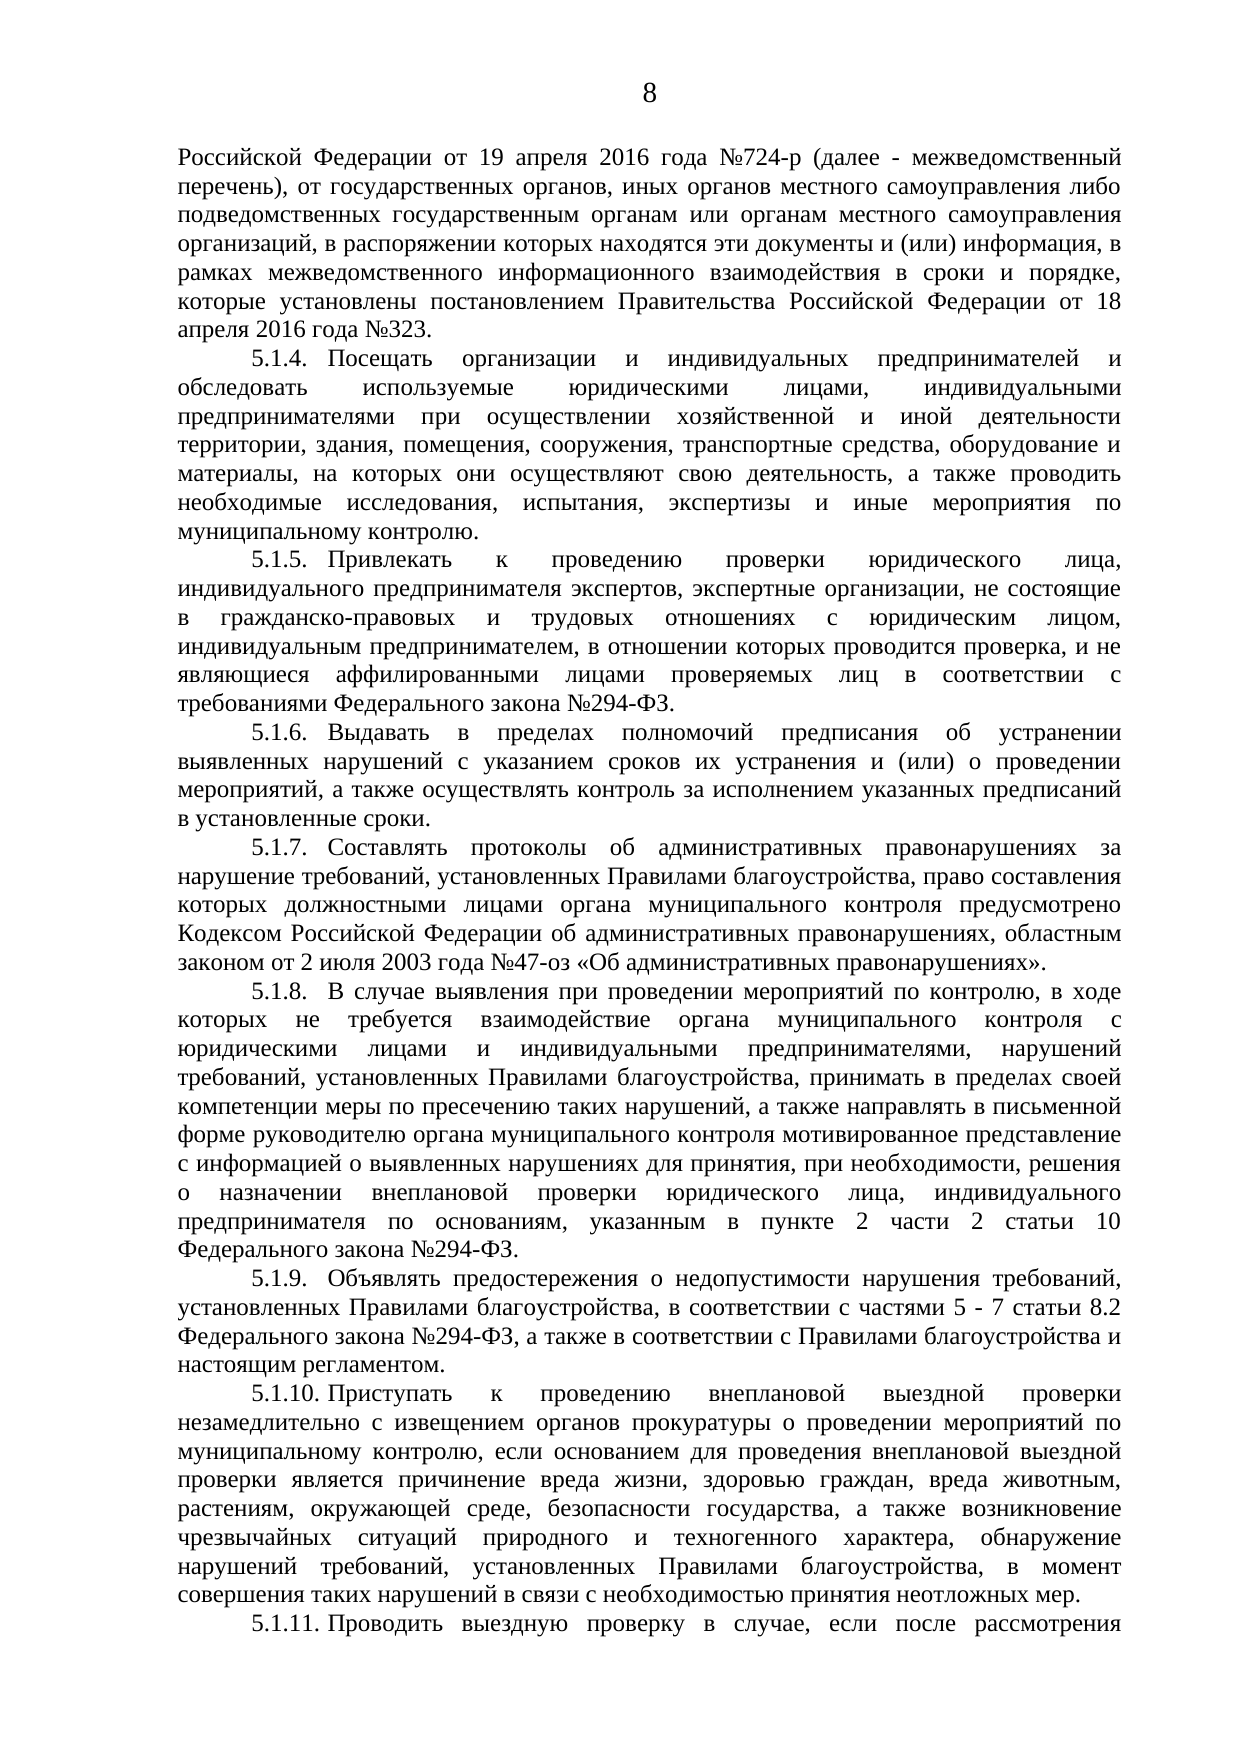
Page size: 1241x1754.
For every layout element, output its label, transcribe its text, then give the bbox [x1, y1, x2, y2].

list Посещать организации и индивидуальных предпринимателей и обследовать используемые юридическими лицами, индивидуальными предпринимателями при осуществлении хозяйственной и иной деятельности территории, здания, помещения, сооружения, транспортные средства, оборудование и материалы, на которых они осуществляют свою деятельность, а также проводить необходимые исследования, испытания, экспертизы и иные мероприятия по муниципальному контролю. [177, 343, 1122, 544]
list Привлекать к проведению проверки юридического лица, индивидуального предпринимателя экспертов, экспертные организации, не состоящие в гражданско-правовых и трудовых отношениях с юридическим лицом, индивидуальным предпринимателем, в отношении которых проводится проверка, и не являющиеся аффилированными лицами проверяемых лиц в соответствии с требованиями Федерального закона №294-ФЗ. [177, 544, 1122, 717]
list Составлять протоколы об административных правонарушениях за нарушение требований, установленных Правилами благоустройства, право составления которых должностными лицами органа муниципального контроля предусмотрено Кодексом Российской Федерации об административных правонарушениях, областным законом от 2 июля 2003 года №47-оз «Об административных правонарушениях». [177, 832, 1122, 976]
list Приступать к проведению внеплановой выездной проверки незамедлительно с извещением органов прокуратуры о проведении мероприятий по муниципальному контролю, если основанием для проведения внеплановой выездной проверки является причинение вреда жизни, здоровью граждан, вреда животным, растениям, окружающей среде, безопасности государства, а также возникновение чрезвычайных ситуаций природного и техногенного характера, обнаружение нарушений требований, установленных Правилами благоустройства, в момент совершения таких нарушений в связи с необходимостью принятия неотложных мер. [177, 1378, 1122, 1608]
list В случае выявления при проведении мероприятий по контролю, в ходе которых не требуется взаимодействие органа муниципального контроля с юридическими лицами и индивидуальными предпринимателями, нарушений требований, установленных Правилами благоустройства, принимать в пределах своей компетенции меры по пресечению таких нарушений, а также направлять в письменной форме руководителю органа муниципального контроля мотивированное представление с информацией о выявленных нарушениях для принятия, при необходимости, решения о назначении внеплановой проверки юридического лица, индивидуального предпринимателя по основаниям, указанным в пункте 2 части 2 статьи 10 Федерального закона №294-ФЗ. [177, 976, 1122, 1263]
list Выдавать в пределах полномочий предписания об устранении выявленных нарушений с указанием сроков их устранения и (или) о проведении мероприятий, а также осуществлять контроль за исполнением указанных предписаний в установленные сроки. [177, 717, 1122, 832]
list Объявлять предостережения о недопустимости нарушения требований, установленных Правилами благоустройства, в соответствии с частями 5 - 7 статьи 8.2 Федерального закона №294-ФЗ, а также в соответствии с Правилами благоустройства и настоящим регламентом. [177, 1263, 1122, 1378]
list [177, 142, 1122, 343]
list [177, 1608, 1122, 1637]
